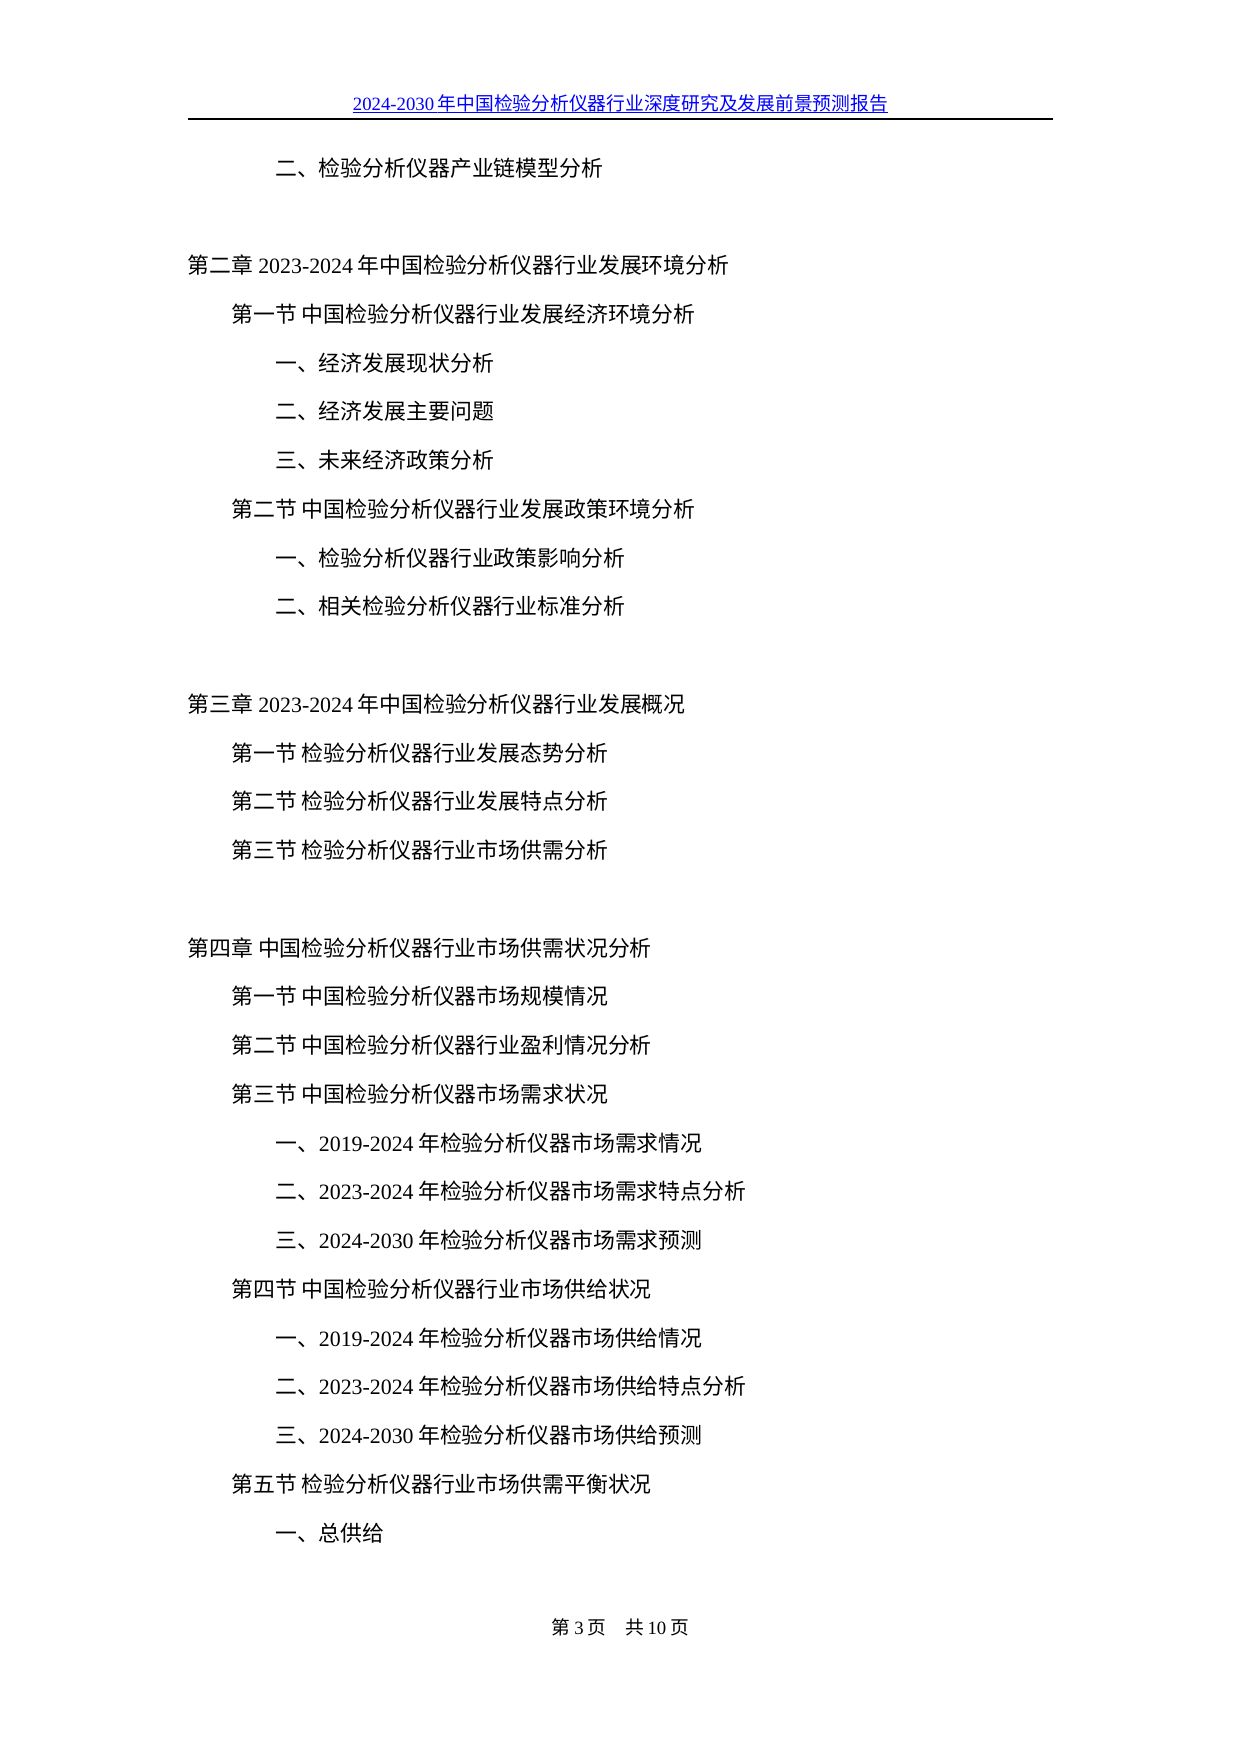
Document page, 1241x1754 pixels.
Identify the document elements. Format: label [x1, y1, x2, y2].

text [187, 150, 1053, 1548]
